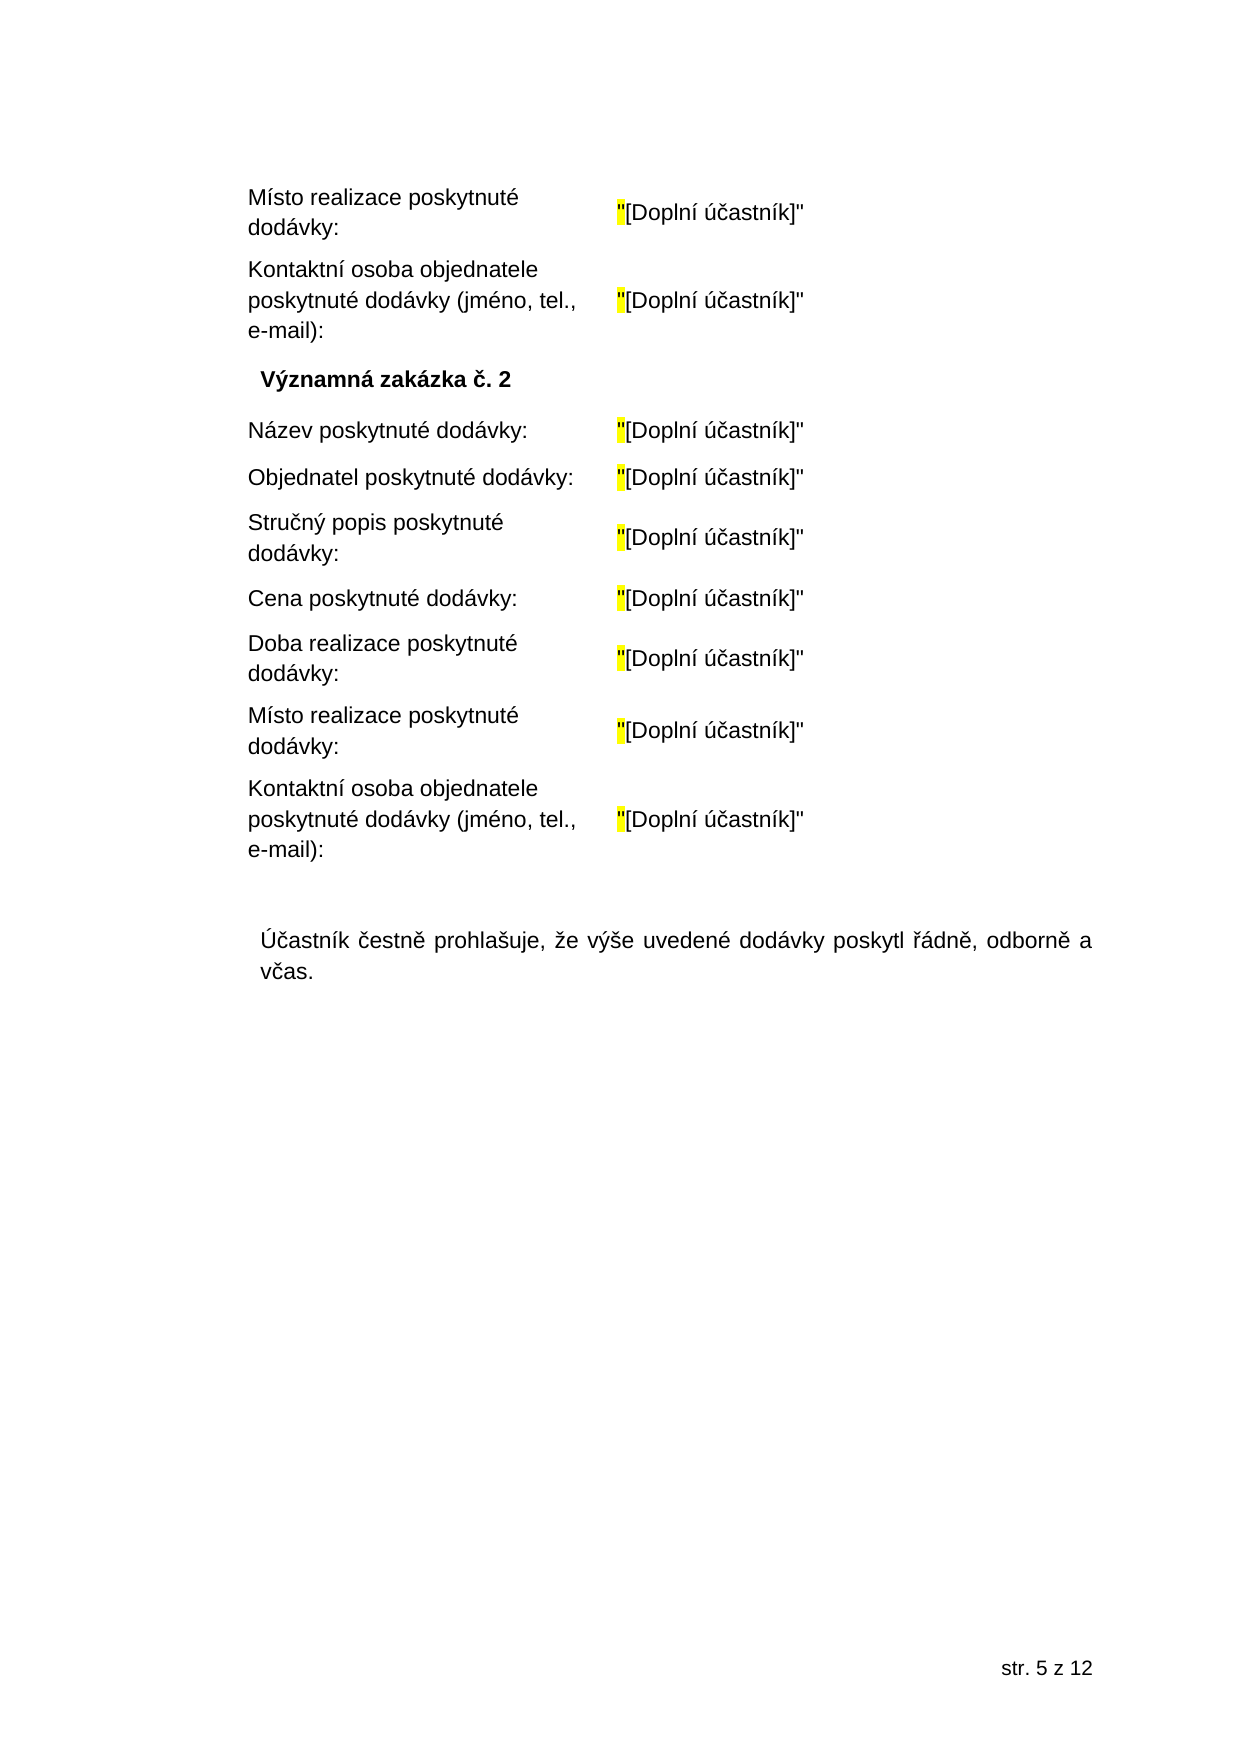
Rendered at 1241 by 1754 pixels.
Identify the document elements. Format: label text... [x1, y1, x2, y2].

table_cell [606, 250, 1090, 353]
table_cell Místo realizace poskytnuté : [236, 696, 606, 769]
table_cell Objednatel poskytnuté : [236, 456, 606, 503]
table_cell [606, 696, 1090, 769]
table_cell [606, 456, 1090, 503]
table_cell [606, 769, 1090, 872]
table_cell Stručný popis poskytnuté : [236, 503, 606, 576]
table_cell [606, 576, 1090, 623]
list Významná zakázka č. 2 [260, 366, 1092, 392]
table_cell Kontaktní osoba objednatele poskytnuté (jméno, tel., e-mail): [236, 250, 606, 353]
table_header Název poskytnuté : [236, 409, 606, 456]
table_cell Místo realizace poskytnuté : [236, 177, 606, 250]
table_cell [606, 623, 1090, 696]
table_header [606, 409, 1090, 456]
table_cell [606, 503, 1090, 576]
table_cell Kontaktní osoba objednatele poskytnuté (jméno, tel., e-mail): [236, 769, 606, 872]
table_cell [606, 177, 1090, 250]
list Účastník čestně prohlašuje, že výše uvedené dodávky poskytl řádně, odborně a včas. [260, 927, 1092, 984]
table_cell Doba realizace poskytnuté : [236, 623, 606, 696]
table_cell Cena poskytnuté : [236, 576, 606, 623]
